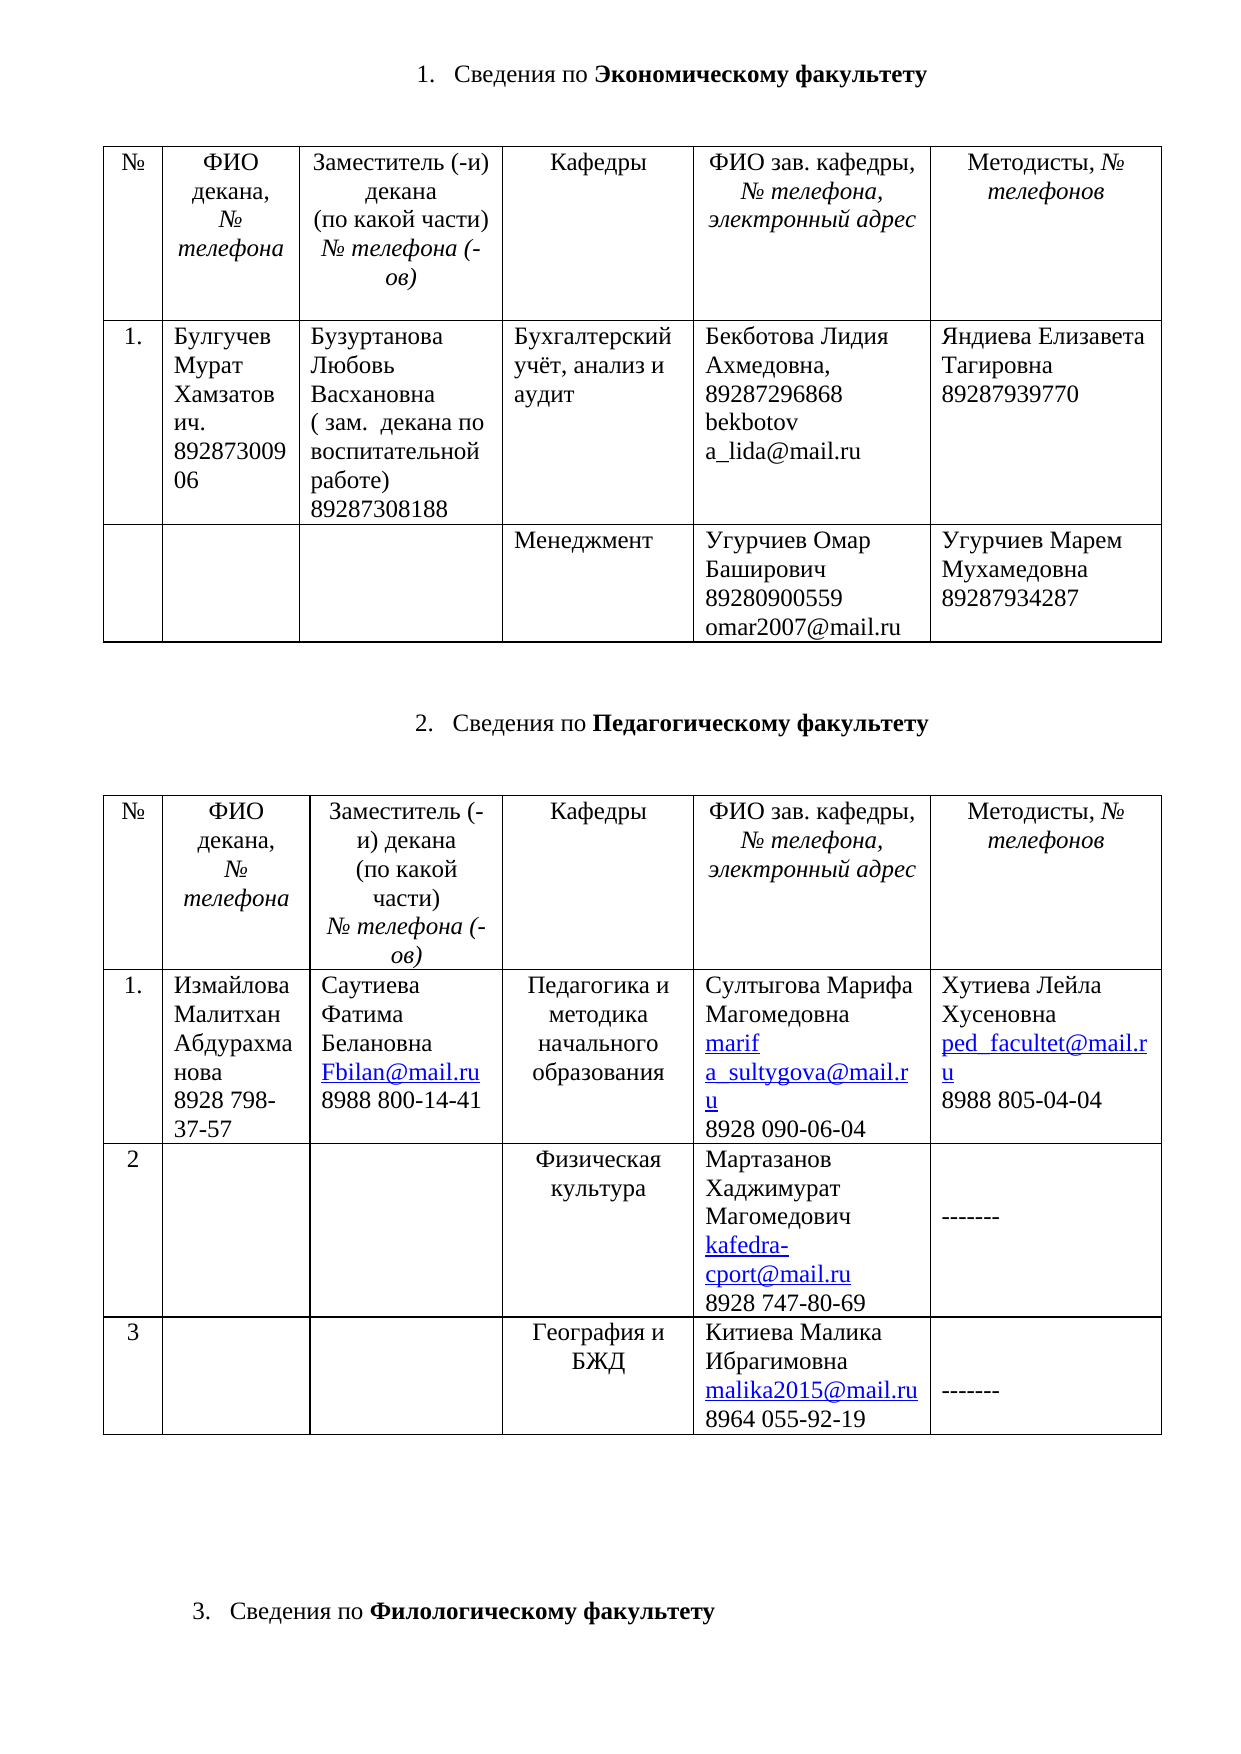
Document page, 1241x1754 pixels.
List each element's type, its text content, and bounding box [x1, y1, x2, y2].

table_cell Мартазанов Хаджимурат Магомедович kafedra-cport@mail.ru 8928 747-80-69 [694, 1144, 930, 1316]
list Сведения по Филологическому факультету [192, 1596, 1152, 1625]
table_cell Саутиева Фатима Белановна Fbilan@mail.ru 8988 800-14-41 [311, 970, 502, 1143]
table_cell ------- [931, 1318, 1161, 1433]
table_header ФИО зав. кафедры, № телефона, электронный адрес [694, 147, 930, 320]
table_cell [163, 1144, 309, 1316]
table_cell [104, 525, 162, 641]
table_cell Бузуртанова Любовь Васхановна ( зам. декана по воспитательной работе) 89287308188 [300, 321, 502, 524]
table_cell ------- [931, 1144, 1161, 1316]
table_header № [104, 796, 162, 969]
table_cell 1. [104, 321, 162, 524]
table_header Заместитель (-и) декана (по какой части) № телефона (-ов) [311, 796, 502, 969]
table_cell Китиева Малика Ибрагимовна malika2015@mail.ru 8964 055-92-19 [694, 1318, 930, 1433]
table_cell Угурчиев Марем Мухамедовна 89287934287 [931, 525, 1161, 641]
table_header ФИО декана, № телефона [163, 147, 299, 320]
table_header ФИО зав. кафедры, № телефона, электронный адрес [694, 796, 930, 969]
table_cell [311, 1144, 502, 1316]
table_cell Педагогика и методика начального образования [503, 970, 693, 1143]
table_header Методисты, № телефонов [931, 796, 1161, 969]
table_cell Хутиева Лейла Хусеновна ped_facultet@mail.ru 8988 805-04-04 [931, 970, 1161, 1143]
table_cell [163, 525, 299, 641]
table_cell 3 [104, 1318, 162, 1433]
table_header Кафедры [503, 147, 693, 320]
list Сведения по Экономическому факультету [192, 59, 1152, 88]
table_cell [311, 1318, 502, 1433]
table_header Методисты, № телефонов [931, 147, 1161, 320]
table_cell [163, 1318, 309, 1433]
table_cell Яндиева Елизавета Тагировна 89287939770 [931, 321, 1161, 524]
table_header Заместитель (-и) декана (по какой части) № телефона (-ов) [300, 147, 502, 320]
table_cell Бухгалтерский учёт, анализ и аудит [503, 321, 693, 524]
table_cell Физическая культура [503, 1144, 693, 1316]
table_header № [104, 147, 162, 320]
table_header ФИО декана, № телефона [163, 796, 309, 969]
table_cell Султыгова Марифа Магомедовна marifa_sultygova@mail.ru 8928 090-06-04 [694, 970, 930, 1143]
table_cell 1. [104, 970, 162, 1143]
table_cell [300, 525, 502, 641]
table_cell Угурчиев Омар Баширович 89280900559 omar2007@mail.ru [694, 525, 930, 641]
list Сведения по Педагогическому факультету [192, 708, 1152, 737]
table_cell Булгучев Мурат Хамзатович. 89287300906 [163, 321, 299, 524]
table_cell Измайлова Малитхан Абдурахманова 8928 798-37-57 [163, 970, 309, 1143]
table_cell География и БЖД [503, 1318, 693, 1433]
table_cell Менеджмент [503, 525, 693, 641]
table_cell Бекботова Лидия Ахмедовна, 89287296868 bekbotova_lida@mail.ru [694, 321, 930, 524]
table_header Кафедры [503, 796, 693, 969]
table_cell 2 [104, 1144, 162, 1316]
